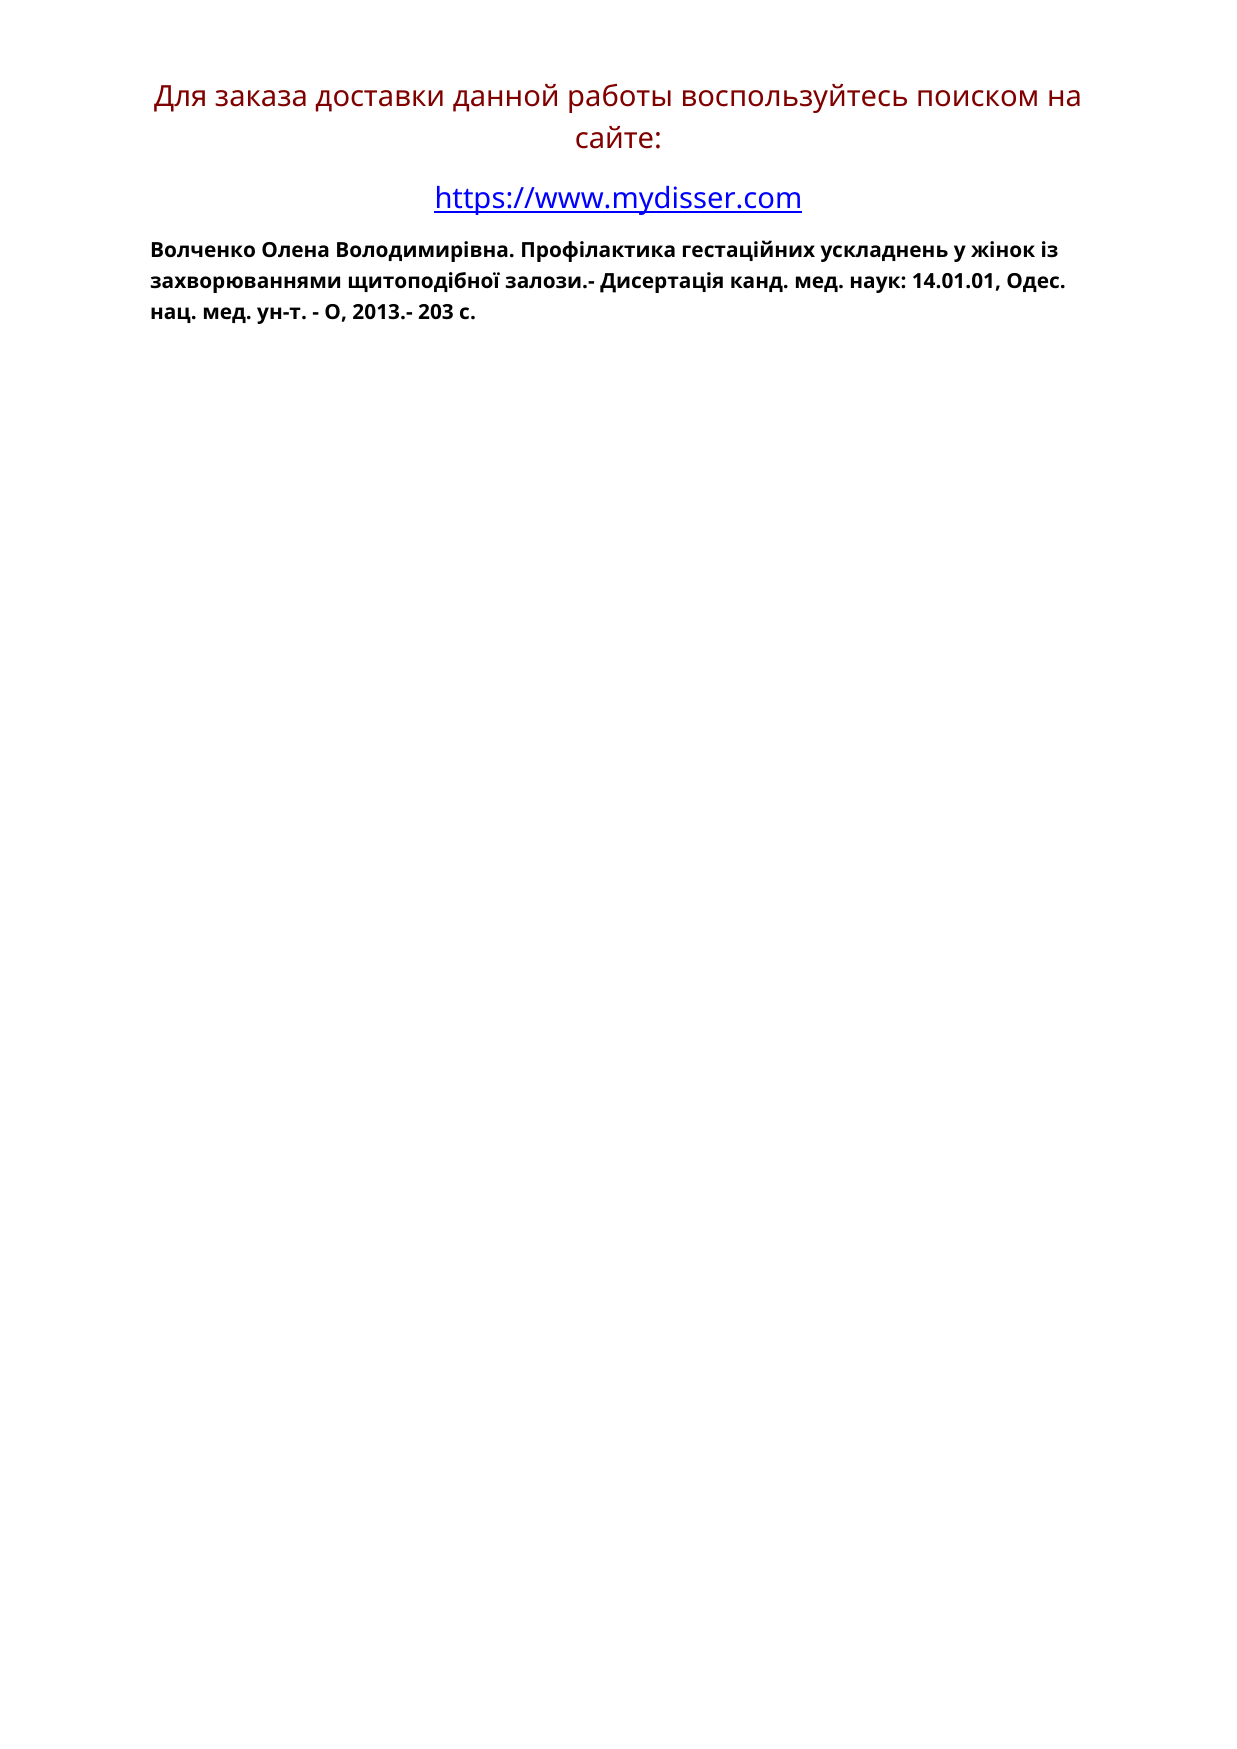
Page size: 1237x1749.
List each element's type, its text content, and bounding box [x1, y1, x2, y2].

text Волченко Олена Володимирівна. Профілактика гестаційних ускладнень у жінок із захворюваннями щитоподібної залози.- Дисертація канд. мед. наук: 14.01.01, Одес. нац. мед. ун-т. - О, 2013.- 203 с. [150, 236, 1086, 325]
